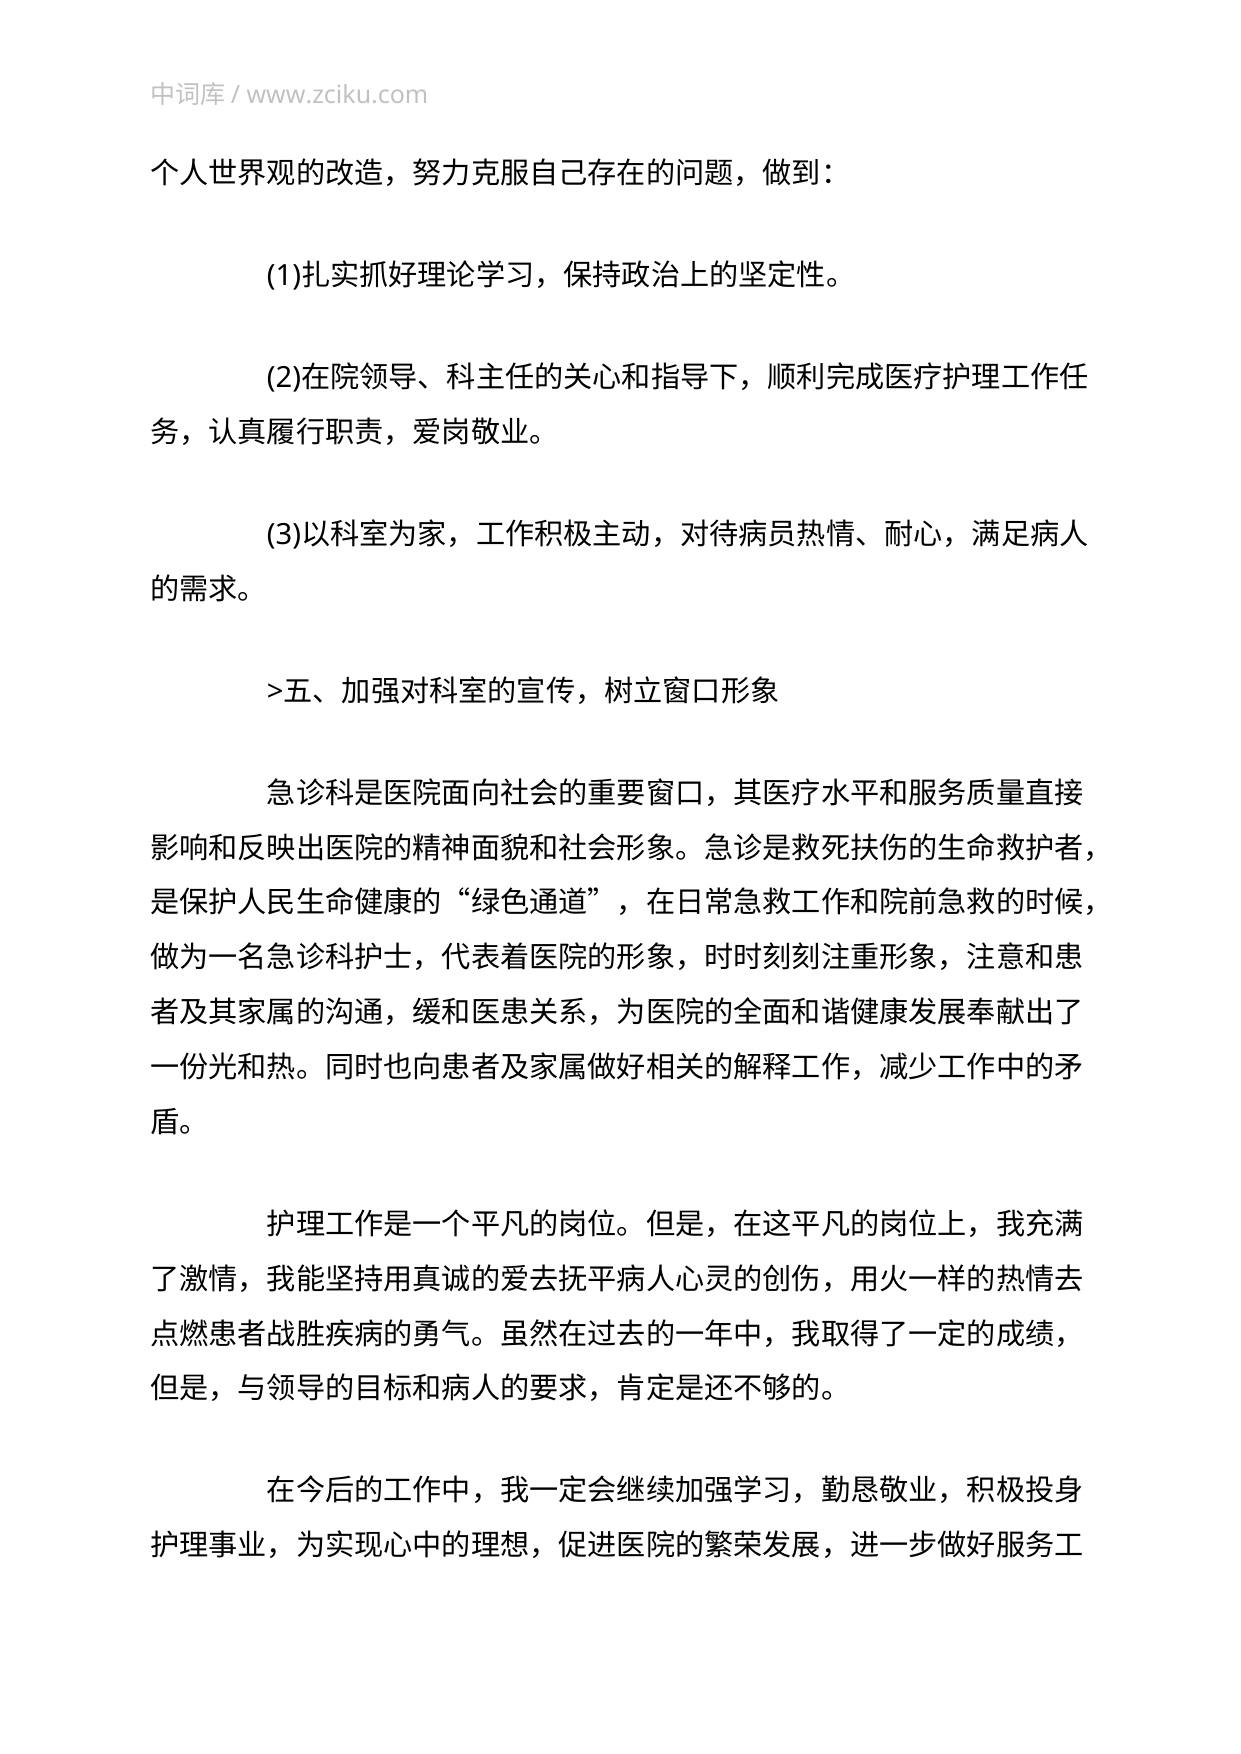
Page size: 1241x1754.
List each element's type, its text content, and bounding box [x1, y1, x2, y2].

text >五、加强对科室的宣传，树立窗口形象 [150, 667, 1090, 710]
text (2)在院领导、科主任的关心和指导下，顺利完成医疗护理工作任务，认真履行职责，爱岗敬业。 [150, 354, 1090, 451]
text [150, 150, 1090, 192]
text 护理工作是一个平凡的岗位。但是，在这平凡的岗位上，我充满了激情，我能坚持用真诚的爱去抚平病人心灵的创伤，用火一样的热情去点燃患者战胜疾病的勇气。虽然在过去的一年中，我取得了一定的成绩，但是，与领导的目标和病人的要求，肯定是还不够的。 [150, 1200, 1090, 1407]
text (3)以科室为家，工作积极主动，对待病员热情、耐心，满足病人的需求。 [150, 511, 1090, 608]
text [150, 1467, 1090, 1564]
text (1)扎实抓好理论学习，保持政治上的坚定性。 [150, 252, 1090, 294]
text 急诊科是医院面向社会的重要窗口，其医疗水平和服务质量直接影响和反映出医院的精神面貌和社会形象。急诊是救死扶伤的生命救护者，是保护人民生命健康的“绿色通道”，在日常急救工作和院前急救的时候，做为一名急诊科护士，代表着医院的形象，时时刻刻注重形象，注意和患者及其家属的沟通，缓和医患关系，为医院的全面和谐健康发展奉献出了一份光和热。同时也向患者及家属做好相关的解释工作，减少工作中的矛盾。 [150, 769, 1090, 1141]
